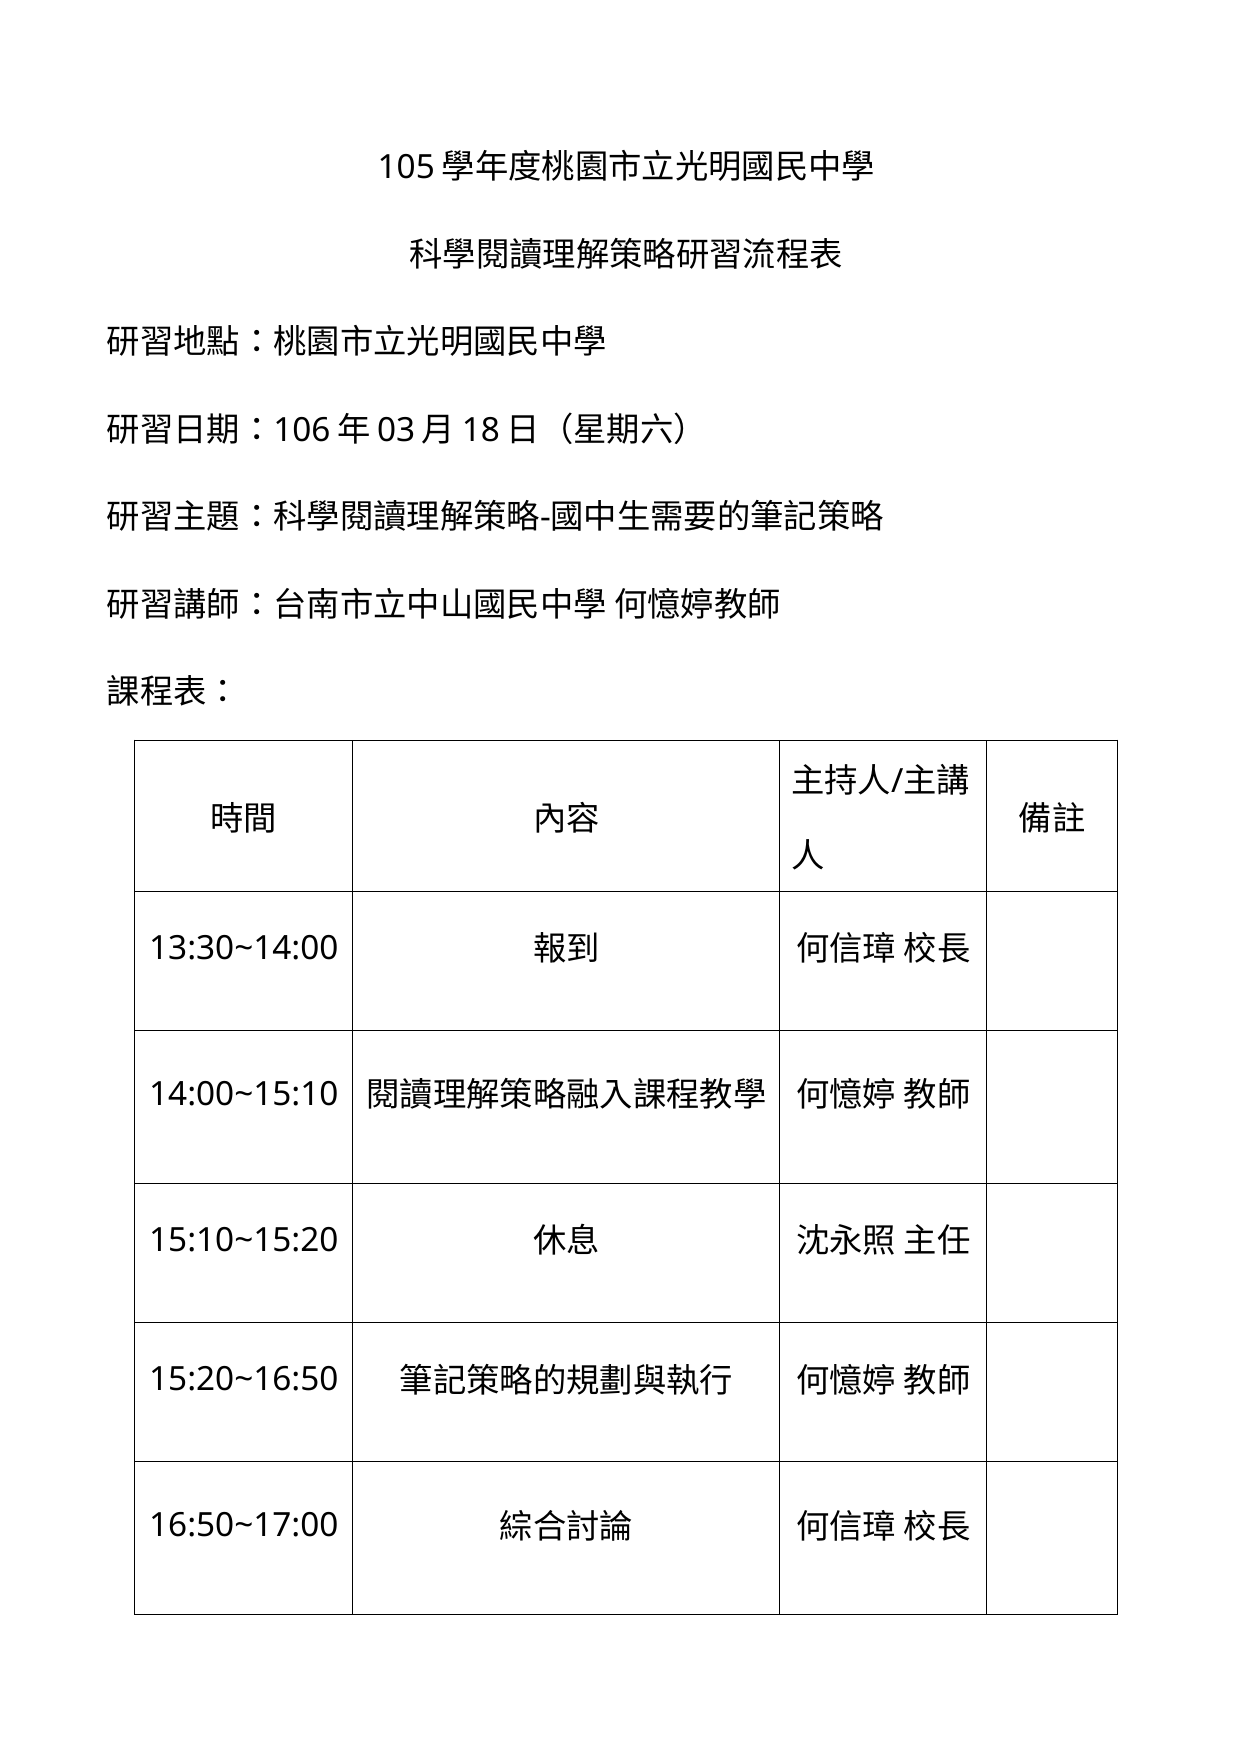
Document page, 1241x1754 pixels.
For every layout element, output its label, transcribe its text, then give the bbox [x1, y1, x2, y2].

table_cell [987, 1031, 1117, 1182]
table_cell 沈永照 主任 [780, 1184, 986, 1322]
text 課程表： [106, 652, 1146, 727]
text 科學閱讀理解策略研習流程表 [106, 214, 1146, 289]
text 研習主題：科學閱讀理解策略-國中生需要的筆記策略 [106, 477, 1146, 552]
table_header 內容 [353, 741, 779, 891]
table_cell 15:20~16:50 [135, 1323, 352, 1461]
table_header 時間 [135, 741, 352, 891]
table_cell [987, 1184, 1117, 1322]
table_cell 休息 [353, 1184, 779, 1322]
table_cell 筆記策略的規劃與執行 [353, 1323, 779, 1461]
table_cell [987, 1462, 1117, 1614]
table_cell 綜合討論 [353, 1462, 779, 1614]
table_cell 何憶婷 教師 [780, 1323, 986, 1461]
table_cell [987, 892, 1117, 1030]
table_header 備註 [987, 741, 1117, 891]
table_cell 13:30~14:00 [135, 892, 352, 1030]
table_cell 何信璋 校長 [780, 1462, 986, 1614]
table_cell [987, 1323, 1117, 1461]
table_cell 15:10~15:20 [135, 1184, 352, 1322]
table_cell 14:00~15:10 [135, 1031, 352, 1182]
table_cell 閱讀理解策略融入課程教學 [353, 1031, 779, 1182]
text 研習講師：台南市立中山國民中學 何憶婷教師 [106, 564, 1146, 639]
table_cell 16:50~17:00 [135, 1462, 352, 1614]
table_cell 報到 [353, 892, 779, 1030]
table_header 主持人/主講人 [780, 741, 986, 891]
table_cell 何憶婷 教師 [780, 1031, 986, 1182]
text 研習日期：106年03月18日（星期六） [106, 389, 1146, 464]
text 105學年度桃園市立光明國民中學 [106, 127, 1146, 202]
table_cell 何信璋 校長 [780, 892, 986, 1030]
text 研習地點：桃園市立光明國民中學 [106, 302, 1146, 377]
